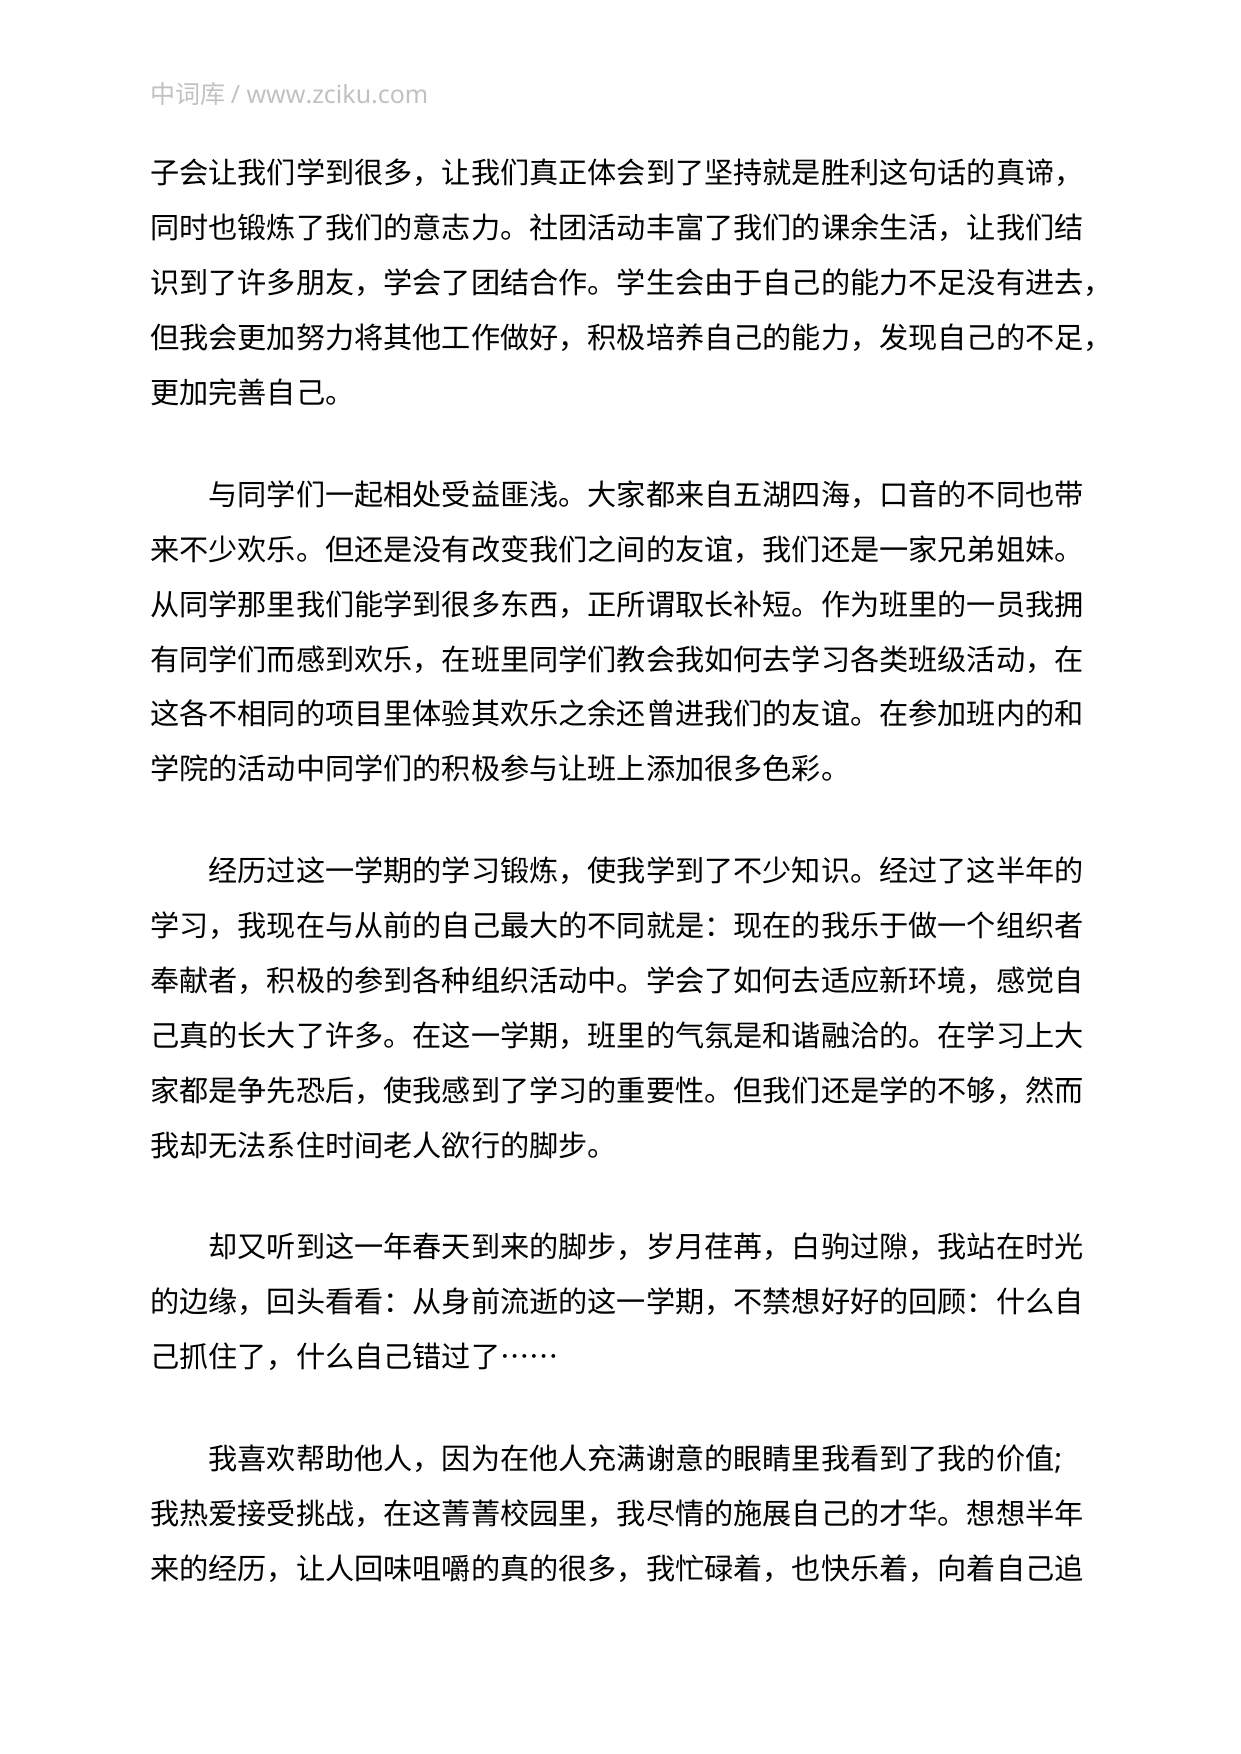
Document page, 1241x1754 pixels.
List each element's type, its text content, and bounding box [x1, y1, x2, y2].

text 却又听到这一年春天到来的脚步，岁月荏苒，白驹过隙，我站在时光的边缘，回头看看：从身前流逝的这一学期，不禁想好好的回顾：什么自己抓住了，什么自己错过了…… [150, 1224, 1090, 1376]
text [150, 150, 1090, 412]
text 经历过这一学期的学习锻炼，使我学到了不少知识。经过了这半年的学习，我现在与从前的自己最大的不同就是：现在的我乐于做一个组织者奉献者，积极的参到各种组织活动中。学会了如何去适应新环境，感觉自己真的长大了许多。在这一学期，班里的气氛是和谐融洽的。在学习上大家都是争先恐后，使我感到了学习的重要性。但我们还是学的不够，然而我却无法系住时间老人欲行的脚步。 [150, 848, 1090, 1164]
text 与同学们一起相处受益匪浅。大家都来自五湖四海，口音的不同也带来不少欢乐。但还是没有改变我们之间的友谊，我们还是一家兄弟姐妹。从同学那里我们能学到很多东西，正所谓取长补短。作为班里的一员我拥有同学们而感到欢乐，在班里同学们教会我如何去学习各类班级活动，在这各不相同的项目里体验其欢乐之余还曾进我们的友谊。在参加班内的和学院的活动中同学们的积极参与让班上添加很多色彩。 [150, 471, 1090, 788]
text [150, 1435, 1090, 1588]
